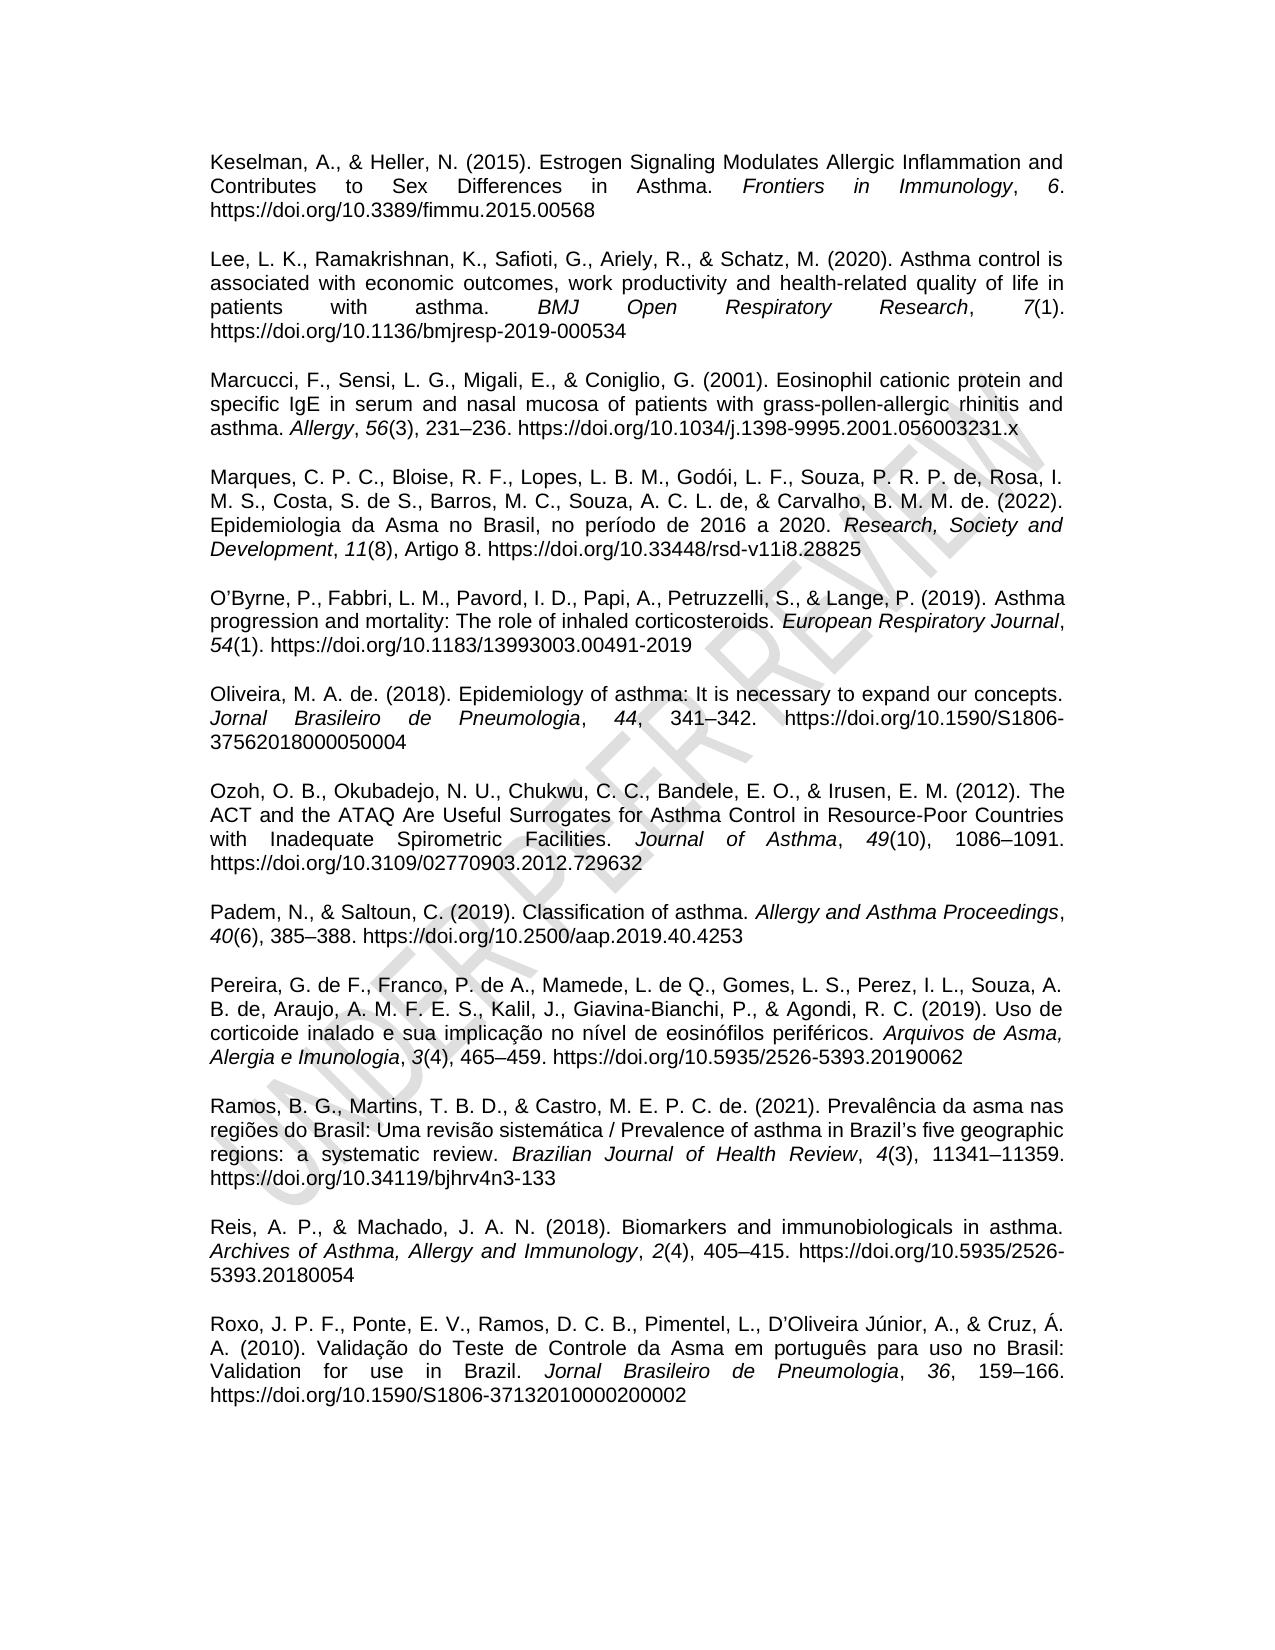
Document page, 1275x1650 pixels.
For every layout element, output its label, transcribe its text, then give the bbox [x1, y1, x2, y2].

text Ozoh, O. B., Okubadejo, N. U., Chukwu, C. C., Bandele, E. O., & Irusen, E. M. (2012). The ACT and the ATAQ Are Useful Surrogates for Asthma Control in Resource-Poor Countries with Inadequate Spirometric Facilities. Journal of Asthma, 49(10), 1086–1091. https://doi.org/10.3109/02770903.2012.729632 [210, 779, 1065, 875]
text Reis, A. P., & Machado, J. A. N. (2018). Biomarkers and immunobiologicals in asthma. Archives of Asthma, Allergy and Immunology, 2(4), 405–415. https://doi.org/10.5935/2526-5393.20180054 [210, 1214, 1065, 1286]
text Marques, C. P. C., Bloise, R. F., Lopes, L. B. M., Godói, L. F., Souza, P. R. P. de, Rosa, I. M. S., Costa, S. de S., Barros, M. C., Souza, A. C. L. de, & Carvalho, B. M. M. de. (2022). Epidemiologia da Asma no Brasil, no período de 2016 a 2020. Research, Society and Development, 11(8), Artigo 8. https://doi.org/10.33448/rsd-v11i8.28825 [210, 464, 1065, 560]
text Oliveira, M. A. de. (2018). Epidemiology of asthma: It is necessary to expand our concepts. Jornal Brasileiro de Pneumologia, 44, 341–342. https://doi.org/10.1590/S1806-37562018000050004 [210, 682, 1065, 754]
text Pereira, G. de F., Franco, P. de A., Mamede, L. de Q., Gomes, L. S., Perez, I. L., Souza, A. B. de, Araujo, A. M. F. E. S., Kalil, J., Giavina-Bianchi, P., & Agondi, R. C. (2019). Uso de corticoide inalado e sua implicação no nível de eosinófilos periféricos. Arquivos de Asma, Alergia e Imunologia, 3(4), 465–459. https://doi.org/10.5935/2526-5393.20190062 [210, 973, 1065, 1069]
text Keselman, A., & Heller, N. (2015). Estrogen Signaling Modulates Allergic Inflammation and Contributes to Sex Differences in Asthma. Frontiers in Immunology, 6. https://doi.org/10.3389/fimmu.2015.00568 [210, 150, 1065, 222]
text Padem, N., & Saltoun, C. (2019). Classification of asthma. Allergy and Asthma Proceedings, 40(6), 385–388. https://doi.org/10.2500/aap.2019.40.4253 [210, 900, 1065, 948]
text Lee, L. K., Ramakrishnan, K., Safioti, G., Ariely, R., & Schatz, M. (2020). Asthma control is associated with economic outcomes, work productivity and health-related quality of life in patients with asthma. BMJ Open Respiratory Research, 7(1). https://doi.org/10.1136/bmjresp-2019-000534 [210, 247, 1065, 343]
text Marcucci, F., Sensi, L. G., Migali, E., & Coniglio, G. (2001). Eosinophil cationic protein and specific IgE in serum and nasal mucosa of patients with grass-pollen-allergic rhinitis and asthma. Allergy, 56(3), 231–236. https://doi.org/10.1034/j.1398-9995.2001.056003231.x [210, 368, 1065, 439]
text Ramos, B. G., Martins, T. B. D., & Castro, M. E. P. C. de. (2021). Prevalência da asma nas regiões do Brasil: Uma revisão sistemática / Prevalence of asthma in Brazil’s five geographic regions: a systematic review. Brazilian Journal of Health Review, 4(3), 11341–11359. https://doi.org/10.34119/bjhrv4n3-133 [210, 1094, 1065, 1189]
text Roxo, J. P. F., Ponte, E. V., Ramos, D. C. B., Pimentel, L., D’Oliveira Júnior, A., & Cruz, Á. A. (2010). Validação do Teste de Controle da Asma em português para uso no Brasil: Validation for use in Brazil. Jornal Brasileiro de Pneumologia, 36, 159–166. https://doi.org/10.1590/S1806-37132010000200002 [210, 1311, 1065, 1407]
text O’Byrne, P., Fabbri, L. M., Pavord, I. D., Papi, A., Petruzzelli, S., & Lange, P. (2019). Asthma progression and mortality: The role of inhaled corticosteroids. European Respiratory Journal, 54(1). https://doi.org/10.1183/13993003.00491-2019 [210, 585, 1065, 657]
